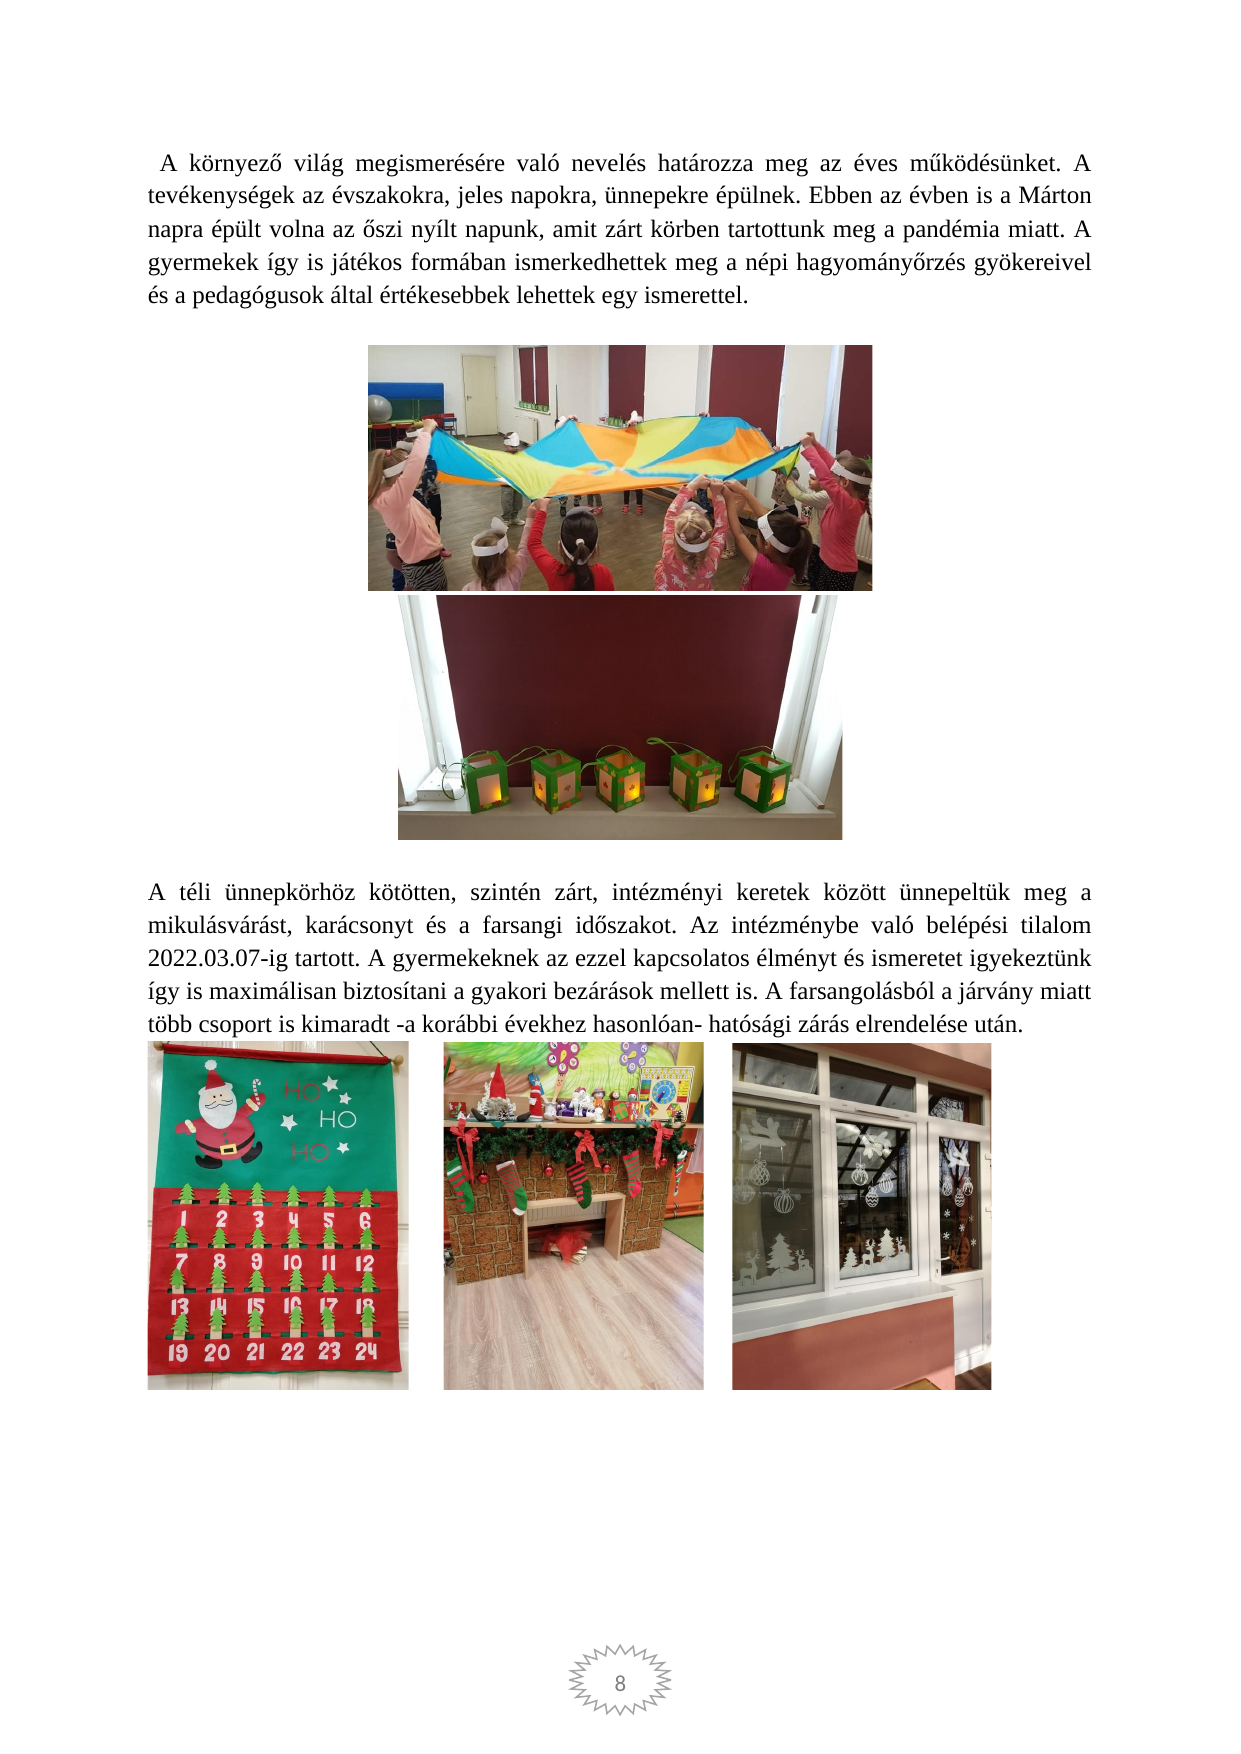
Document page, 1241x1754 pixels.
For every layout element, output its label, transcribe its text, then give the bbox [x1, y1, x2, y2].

picture [147, 1041, 409, 1390]
picture [368, 345, 873, 591]
picture [732, 1043, 992, 1390]
picture [443, 1042, 704, 1390]
picture [398, 595, 843, 840]
text A téli ünnepkörhöz kötötten, szintén zárt, intézményi keretek között ünnepeltük meg a mikulásvárást, karácsonyt és a farsangi időszakot. Az intézménybe való belépési tilalom 2022.03.07-ig tartott. A gyermekeknek az ezzel kapcsolatos élményt és ismeretet igyekeztünk így is maximálisan biztosítani a gyakori bezárások mellett is. A farsangolásból a járvány miatt több csoport is kimaradt -a korábbi évekhez hasonlóan- hatósági zárás elrendelése után. [148, 877, 1093, 1038]
text A környező világ megismerésére való nevelés határozza meg az éves működésünket. A tevékenységek az évszakokra, jeles napokra, ünnepekre épülnek. Ebben az évben is a Márton napra épült volna az őszi nyílt napunk, amit zárt körben tartottunk meg a pandémia miatt. A gyermekek így is játékos formában ismerkedhettek meg a népi hagyományőrzés gyökereivel és a pedagógusok által értékesebbek lehettek egy ismerettel. [148, 148, 1093, 308]
